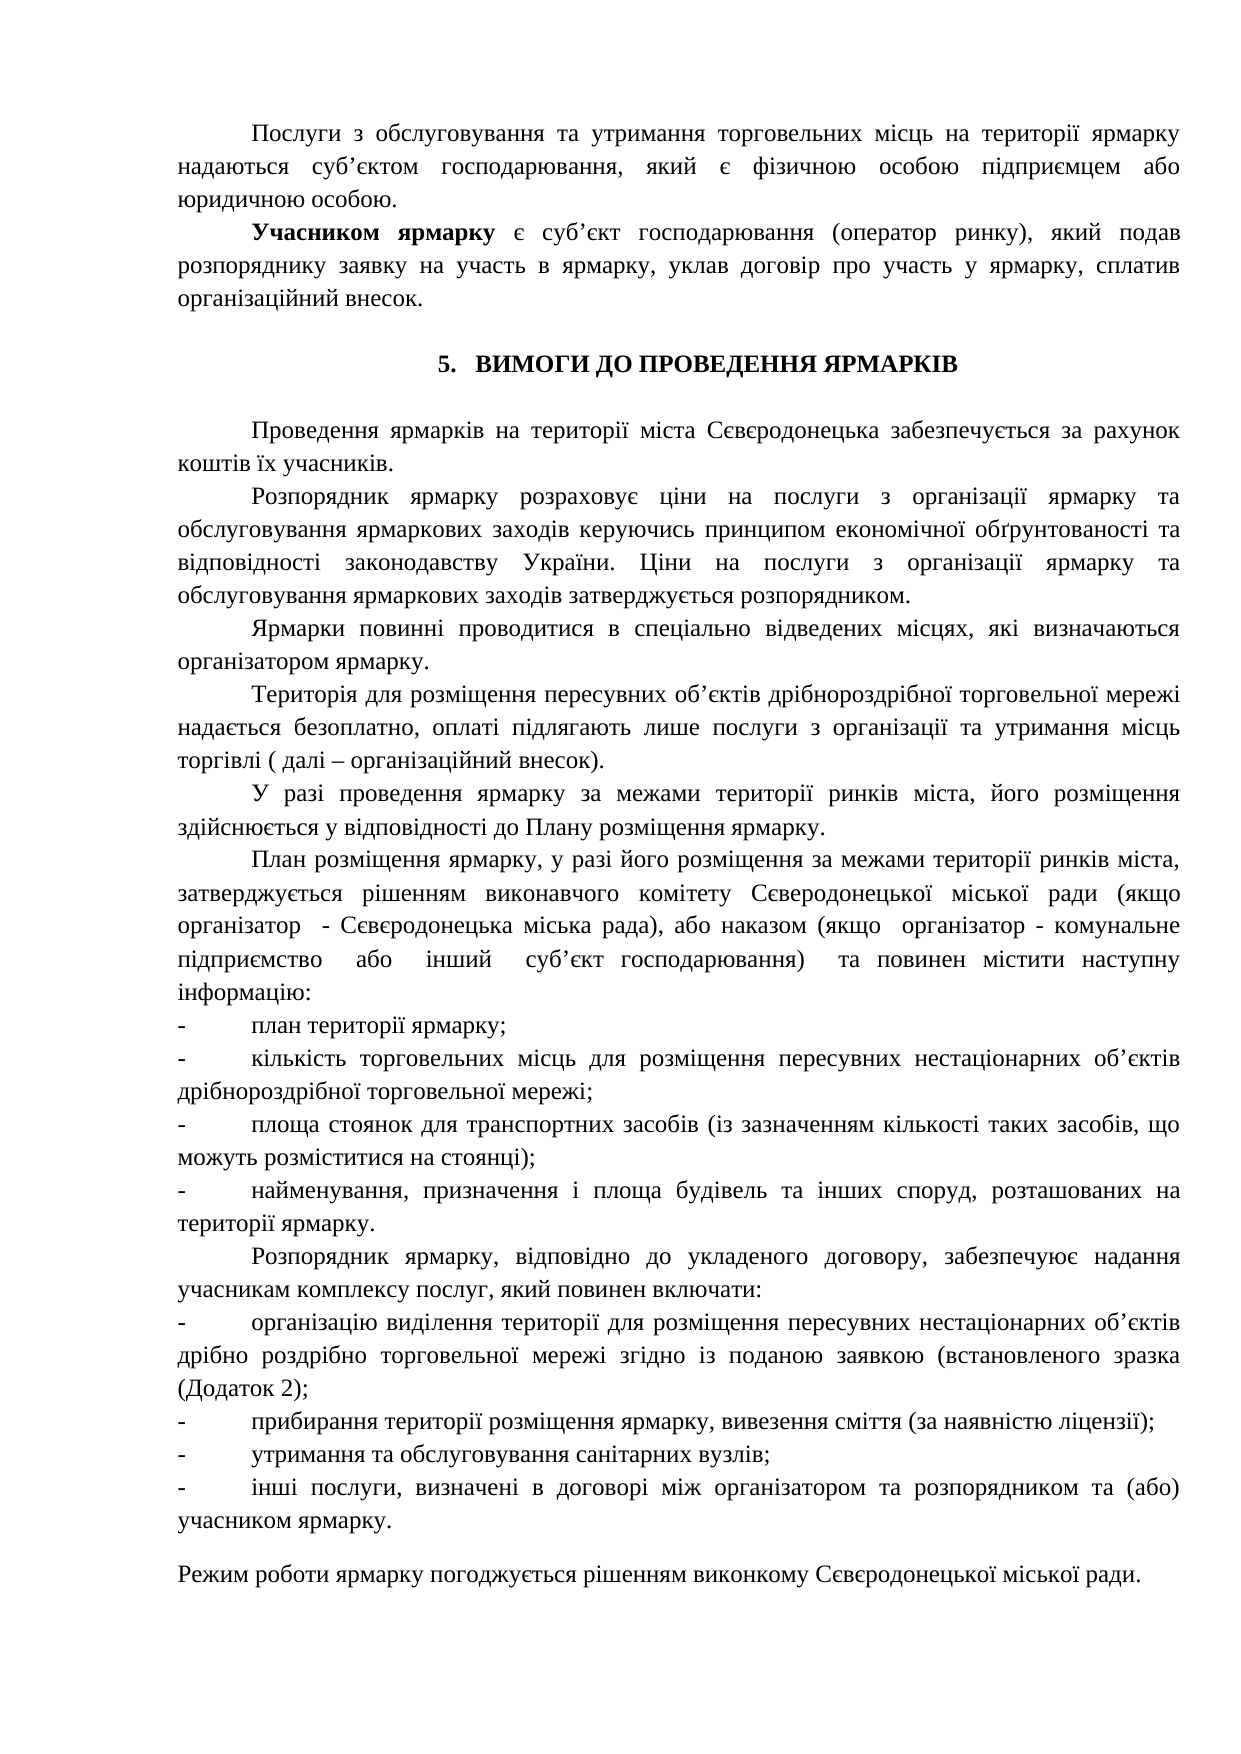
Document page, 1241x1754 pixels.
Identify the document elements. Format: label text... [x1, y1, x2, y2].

list План розміщення ярмарку, у разі його розміщення за межами території ринків міста, затверджується рішенням виконавчого комітету Сєверодонецької міської ради (якщо організатор - Сєвєродонецька міська рада), або наказом (якщо організатор - комунальне підприємство або інший суб’єкт господарювання) та повинен містити наступну інформацію: [177, 844, 1181, 1005]
list інші послуги, визначені в договорі між організатором та розпорядником та (або) учасником ярмарку. [177, 1472, 1181, 1534]
list план території ярмарку; [177, 1010, 1181, 1038]
list У разі проведення ярмарку за межами території ринків міста, його розміщення здійснюється у відповідності до Плану розміщення ярмарку. [177, 778, 1181, 840]
list площа стоянок для транспортних засобів (із зазначенням кількості таких засобів, що можуть розміститися на стоянці); [177, 1109, 1181, 1171]
text Режим роботи ярмарку погоджується рішенням виконкому Сєвєродонецької міської ради. [177, 1559, 1181, 1588]
list Проведення ярмарків на території міста Сєвєродонецька забезпечується за рахунок коштів їх учасників. [177, 415, 1181, 477]
list прибирання території розміщення ярмарку, вивезення сміття (за наявністю ліцензії); [177, 1406, 1181, 1435]
list найменування, призначення і площа будівель та інших споруд, розташованих на території ярмарку. [177, 1175, 1181, 1237]
list Учасником ярмарку є суб’єкт господарювання (оператор ринку), який подав розпоряднику заявку на участь в ярмарку, уклав договір про участь у ярмарку, сплатив організаційний внесок. [177, 217, 1181, 312]
list кількість торговельних місць для розміщення пересувних нестаціонарних об’єктів дрібнороздрібної торговельної мережі; [177, 1043, 1181, 1104]
list Розпорядник ярмарку, відповідно до укладеного договору, забезпечуює надання учасникам комплексу послуг, який повинен включати: [177, 1241, 1181, 1303]
list Ярмарки повинні проводитися в спеціально відведених місцях, які визначаються організатором ярмарку. [177, 613, 1181, 675]
list Розпорядник ярмарку розраховує ціни на послуги з організації ярмарку та обслуговування ярмаркових заходів керуючись принципом економічної обґрунтованості та відповідності законодавству України. Ціни на послуги з організації ярмарку та обслуговування ярмаркових заходів затверджується розпорядником. [177, 481, 1181, 609]
list Послуги з обслуговування та утримання торговельних місць на території ярмарку надаються суб’єктом господарювання, який є фізичною особою підприємцем або юридичною особою. [177, 118, 1181, 213]
list організацію виділення території для розміщення пересувних нестаціонарних об’єктів дрібно роздрібно торговельної мережі згідно із поданою заявкою (встановленого зразка (Додаток 2); [177, 1307, 1181, 1402]
list утримання та обслуговування санітарних вузлів; [177, 1439, 1181, 1468]
list Територія для розміщення пересувних об’єктів дрібнороздрібної торговельної мережі надається безоплатно, оплаті підлягають лише послуги з організації та утримання місць торгівлі ( далі – організаційний внесок). [177, 679, 1181, 774]
list ВИМОГИ ДО ПРОВЕДЕННЯ ЯРМАРКІВ [215, 349, 1181, 378]
